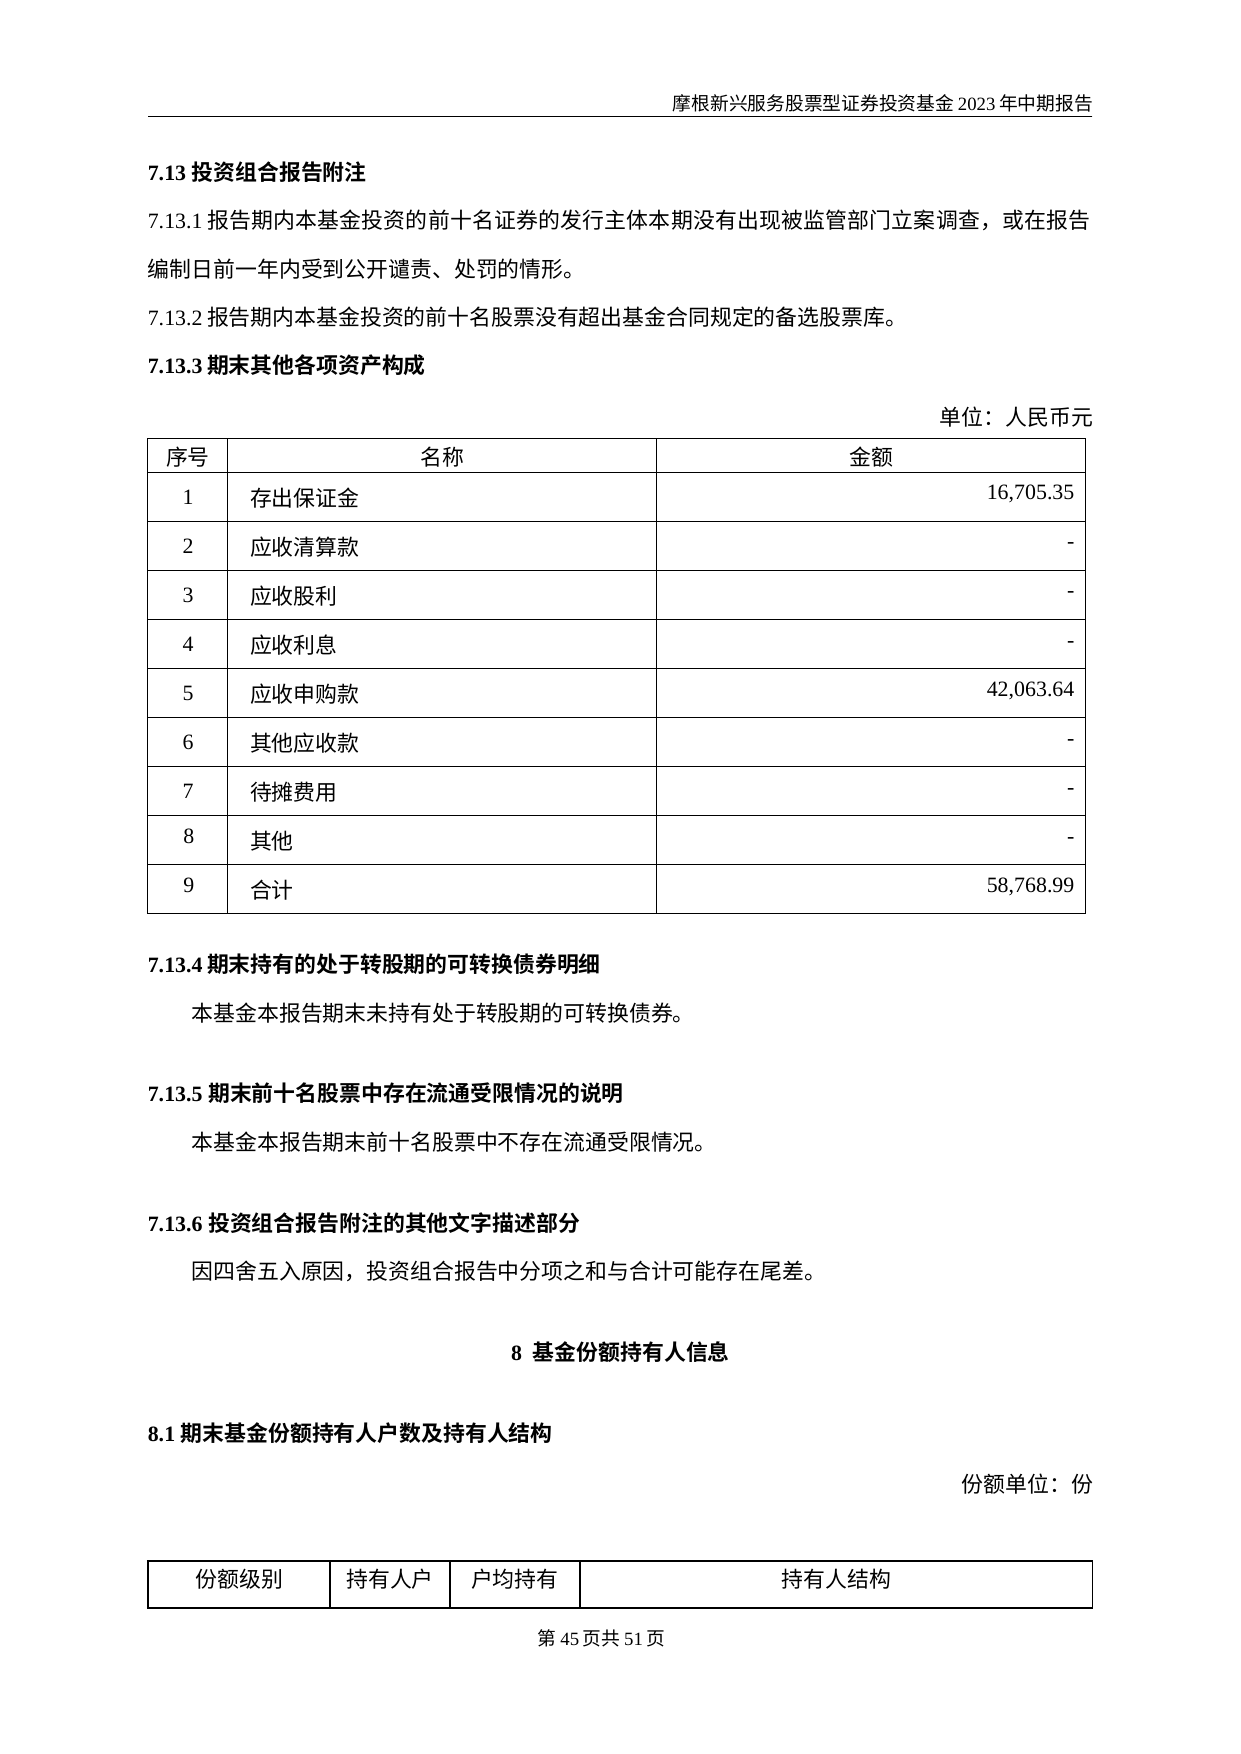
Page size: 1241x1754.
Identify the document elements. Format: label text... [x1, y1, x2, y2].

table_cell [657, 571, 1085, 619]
text 单位：人民币元 [149, 399, 1092, 432]
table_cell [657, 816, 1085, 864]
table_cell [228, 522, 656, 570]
subtitle 8.1 期末基金份额持有人户数及持有人结构 [148, 1415, 1092, 1448]
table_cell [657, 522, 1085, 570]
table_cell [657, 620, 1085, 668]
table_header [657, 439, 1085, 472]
text 份额单位：份 [149, 1466, 1092, 1499]
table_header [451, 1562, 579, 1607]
text 7.13.4期末持有的处于转股期的可转换债券明细 [148, 947, 1092, 979]
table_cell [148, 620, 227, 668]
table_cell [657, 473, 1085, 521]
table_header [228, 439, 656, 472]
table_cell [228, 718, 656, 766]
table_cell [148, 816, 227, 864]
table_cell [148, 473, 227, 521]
text 7.13.5 期末前十名股票中存在流通受限情况的说明 [148, 1076, 1092, 1108]
text 7.13.1报告期内本基金投资的前十名证券的发行主体本期没有出现被监管部门立案调查，或在报告编制日前一年内受到公开谴责、处罚的情形。 [148, 203, 1092, 284]
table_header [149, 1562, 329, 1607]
text 7.13.2报告期内本基金投资的前十名股票没有超出基金合同规定的备选股票库。 [148, 300, 1092, 332]
text 因四舍五入原因，投资组合报告中分项之和与合计可能存在尾差。 [148, 1253, 1092, 1286]
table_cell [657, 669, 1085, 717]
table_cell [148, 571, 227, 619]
subtitle 7.13 投资组合报告附注 [148, 154, 1092, 187]
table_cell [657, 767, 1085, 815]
text 7.13.6 投资组合报告附注的其他文字描述部分 [148, 1205, 1092, 1238]
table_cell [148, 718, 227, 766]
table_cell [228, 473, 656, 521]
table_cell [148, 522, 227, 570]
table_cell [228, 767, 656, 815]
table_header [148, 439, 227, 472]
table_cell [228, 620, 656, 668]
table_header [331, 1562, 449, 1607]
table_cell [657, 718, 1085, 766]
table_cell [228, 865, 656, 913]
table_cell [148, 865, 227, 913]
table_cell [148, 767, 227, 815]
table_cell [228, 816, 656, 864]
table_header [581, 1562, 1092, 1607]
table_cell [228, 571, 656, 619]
text 本基金本报告期末前十名股票中不存在流通受限情况。 [148, 1124, 1092, 1157]
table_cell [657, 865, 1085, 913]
subtitle 8 基金份额持有人信息 [148, 1334, 1092, 1367]
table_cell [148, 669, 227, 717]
text 本基金本报告期末未持有处于转股期的可转换债券。 [148, 995, 1092, 1028]
text 7.13.3期末其他各项资产构成 [148, 348, 1092, 381]
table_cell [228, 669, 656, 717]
